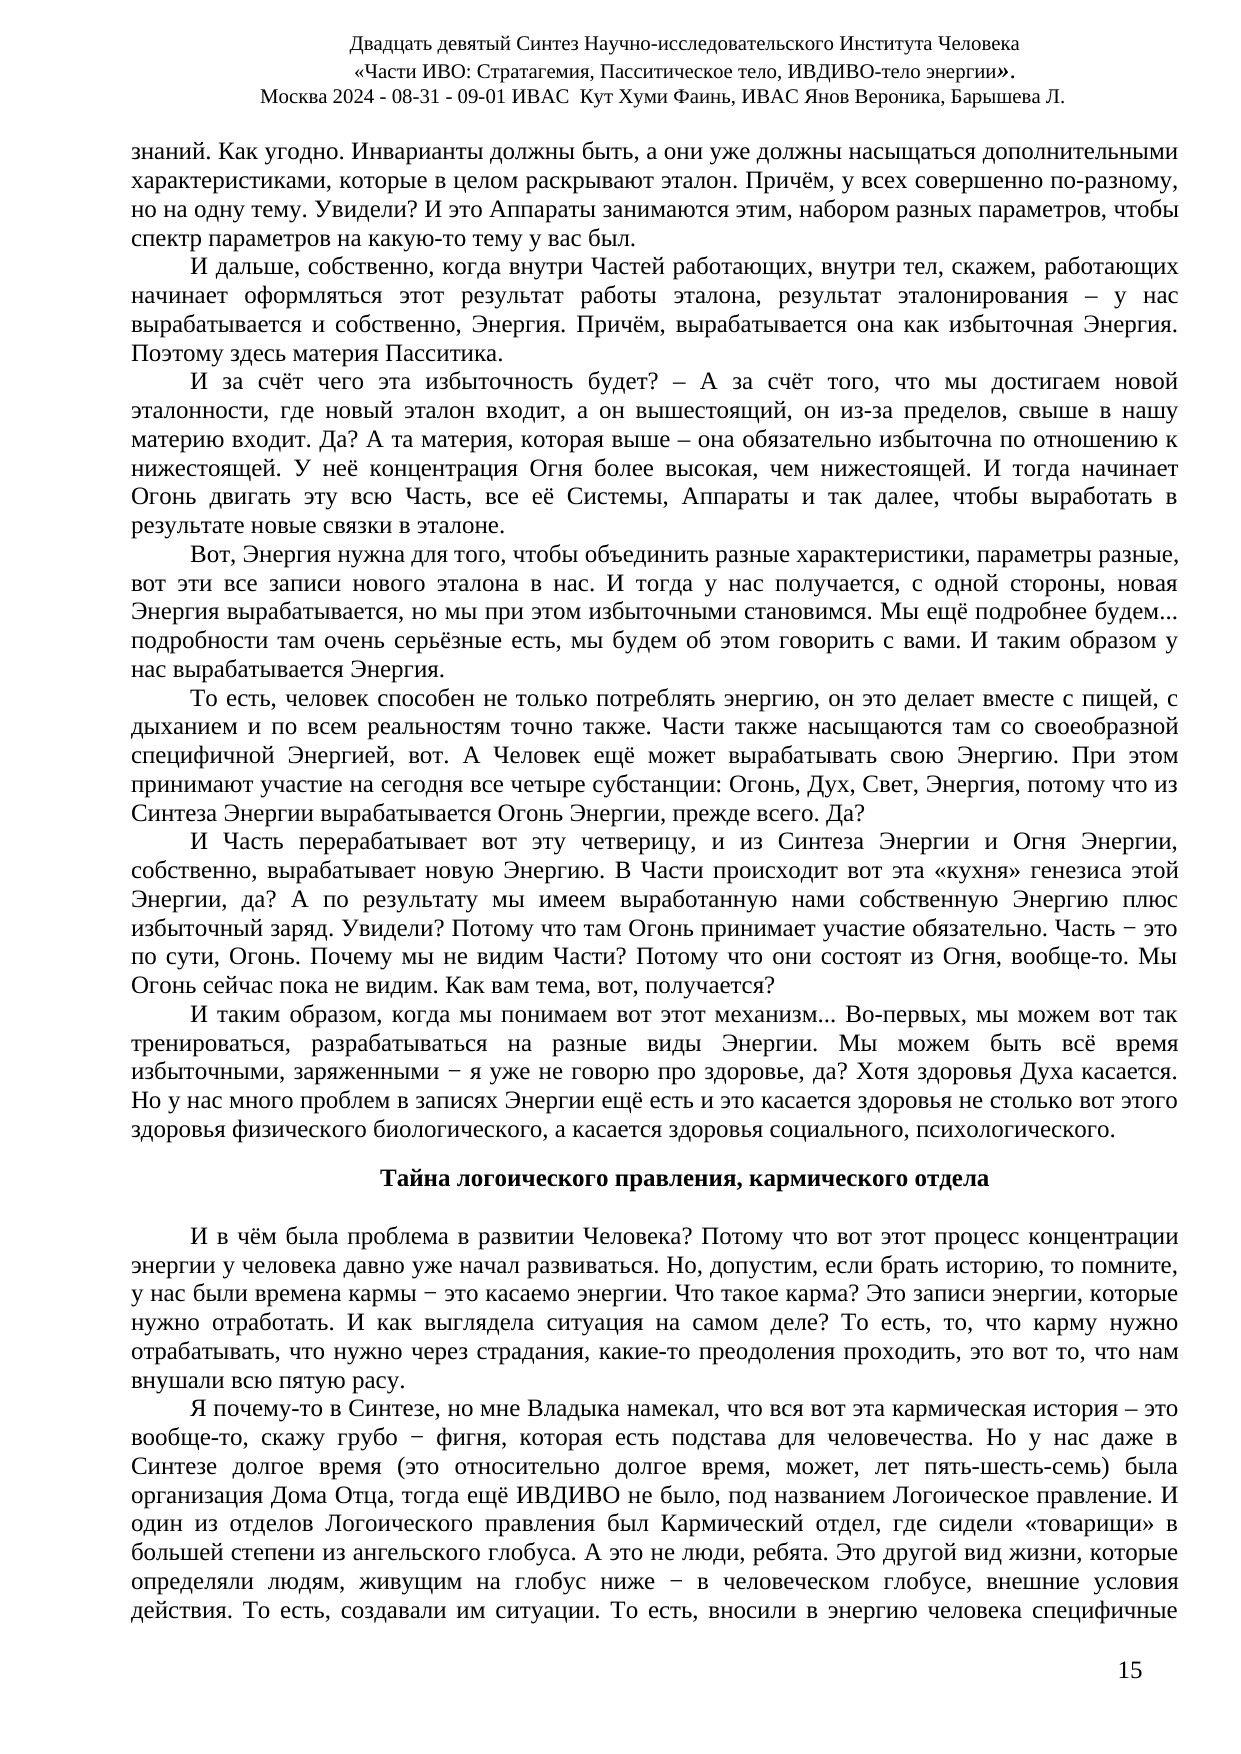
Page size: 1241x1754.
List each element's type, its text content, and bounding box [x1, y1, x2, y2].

subtitle Тайна логоического правления, кармического отдела [131, 1163, 1180, 1192]
text И Часть перерабатывает вот эту четверицу, и из Синтеза Энергии и Огня Энергии, собственно, вырабатывает новую Энергию. В Части происходит вот эта «кухня» генезиса этой Энергии, да? А по результату мы имеем выработанную нами собственную Энергию плюс избыточный заряд. Увидели? Потому что там Огонь принимает участие обязательно. Часть − это по сути, Огонь. Почему мы не видим Части? Потому что они состоят из Огня, вообще-то. Мы Огонь сейчас пока не видим. Как вам тема, вот, получается? [131, 826, 1180, 999]
text Вот, Энергия нужна для того, чтобы объединить разные характеристики, параметры разные, вот эти все записи нового эталона в нас. И тогда у нас получается, с одной стороны, новая Энергия вырабатывается, но мы при этом избыточными становимся. Мы ещё подробнее будем... подробности там очень серьёзные есть, мы будем об этом говорить с вами. И таким образом у нас вырабатывается Энергия. [131, 539, 1180, 683]
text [131, 136, 1180, 251]
text И таким образом, когда мы понимаем вот этот механизм... Во-первых, мы можем вот так тренироваться, разрабатываться на разные виды Энергии. Мы можем быть всё время избыточными, заряженными − я уже не говорю про здоровье, да? Хотя здоровья Духа касается. Но у нас много проблем в записях Энергии ещё есть и это касается здоровья не столько вот этого здоровья физического биологического, а касается здоровья социального, психологического. [131, 999, 1180, 1143]
text И в чём была проблема в развитии Человека? Потому что вот этот процесс концентрации энергии у человека давно уже начал развиваться. Но, допустим, если брать историю, то помните, у нас были времена кармы − это касаемо энергии. Что такое карма? Это записи энергии, которые нужно отработать. И как выглядела ситуация на самом деле? То есть, то, что карму нужно отрабатывать, что нужно через страдания, какие-то преодоления проходить, это вот то, что нам внушали всю пятую расу. [131, 1221, 1180, 1393]
text И за счёт чего эта избыточность будет? – А за счёт того, что мы достигаем новой эталонности, где новый эталон входит, а он вышестоящий, он из-за пределов, свыше в нашу материю входит. Да? А та материя, которая выше – она обязательно избыточна по отношению к нижестоящей. У неё концентрация Огня более высокая, чем нижестоящей. И тогда начинает Огонь двигать эту всю Часть, все её Системы, Аппараты и так далее, чтобы выработать в результате новые связки в эталоне. [131, 366, 1180, 539]
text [131, 1393, 1180, 1623]
text И дальше, собственно, когда внутри Частей работающих, внутри тел, скажем, работающих начинает оформляться этот результат работы эталона, результат эталонирования – у нас вырабатывается и собственно, Энергия. Причём, вырабатывается она как избыточная Энергия. Поэтому здесь материя Пасситика. [131, 251, 1180, 366]
text То есть, человек способен не только потреблять энергию, он это делает вместе с пищей, с дыханием и по всем реальностям точно также. Части также насыщаются там со своеобразной специфичной Энергией, вот. А Человек ещё может вырабатывать свою Энергию. При этом принимают участие на сегодня все четыре субстанции: Огонь, Дух, Свет, Энергия, потому что из Синтеза Энергии вырабатывается Огонь Энергии, прежде всего. Да? [131, 683, 1180, 826]
